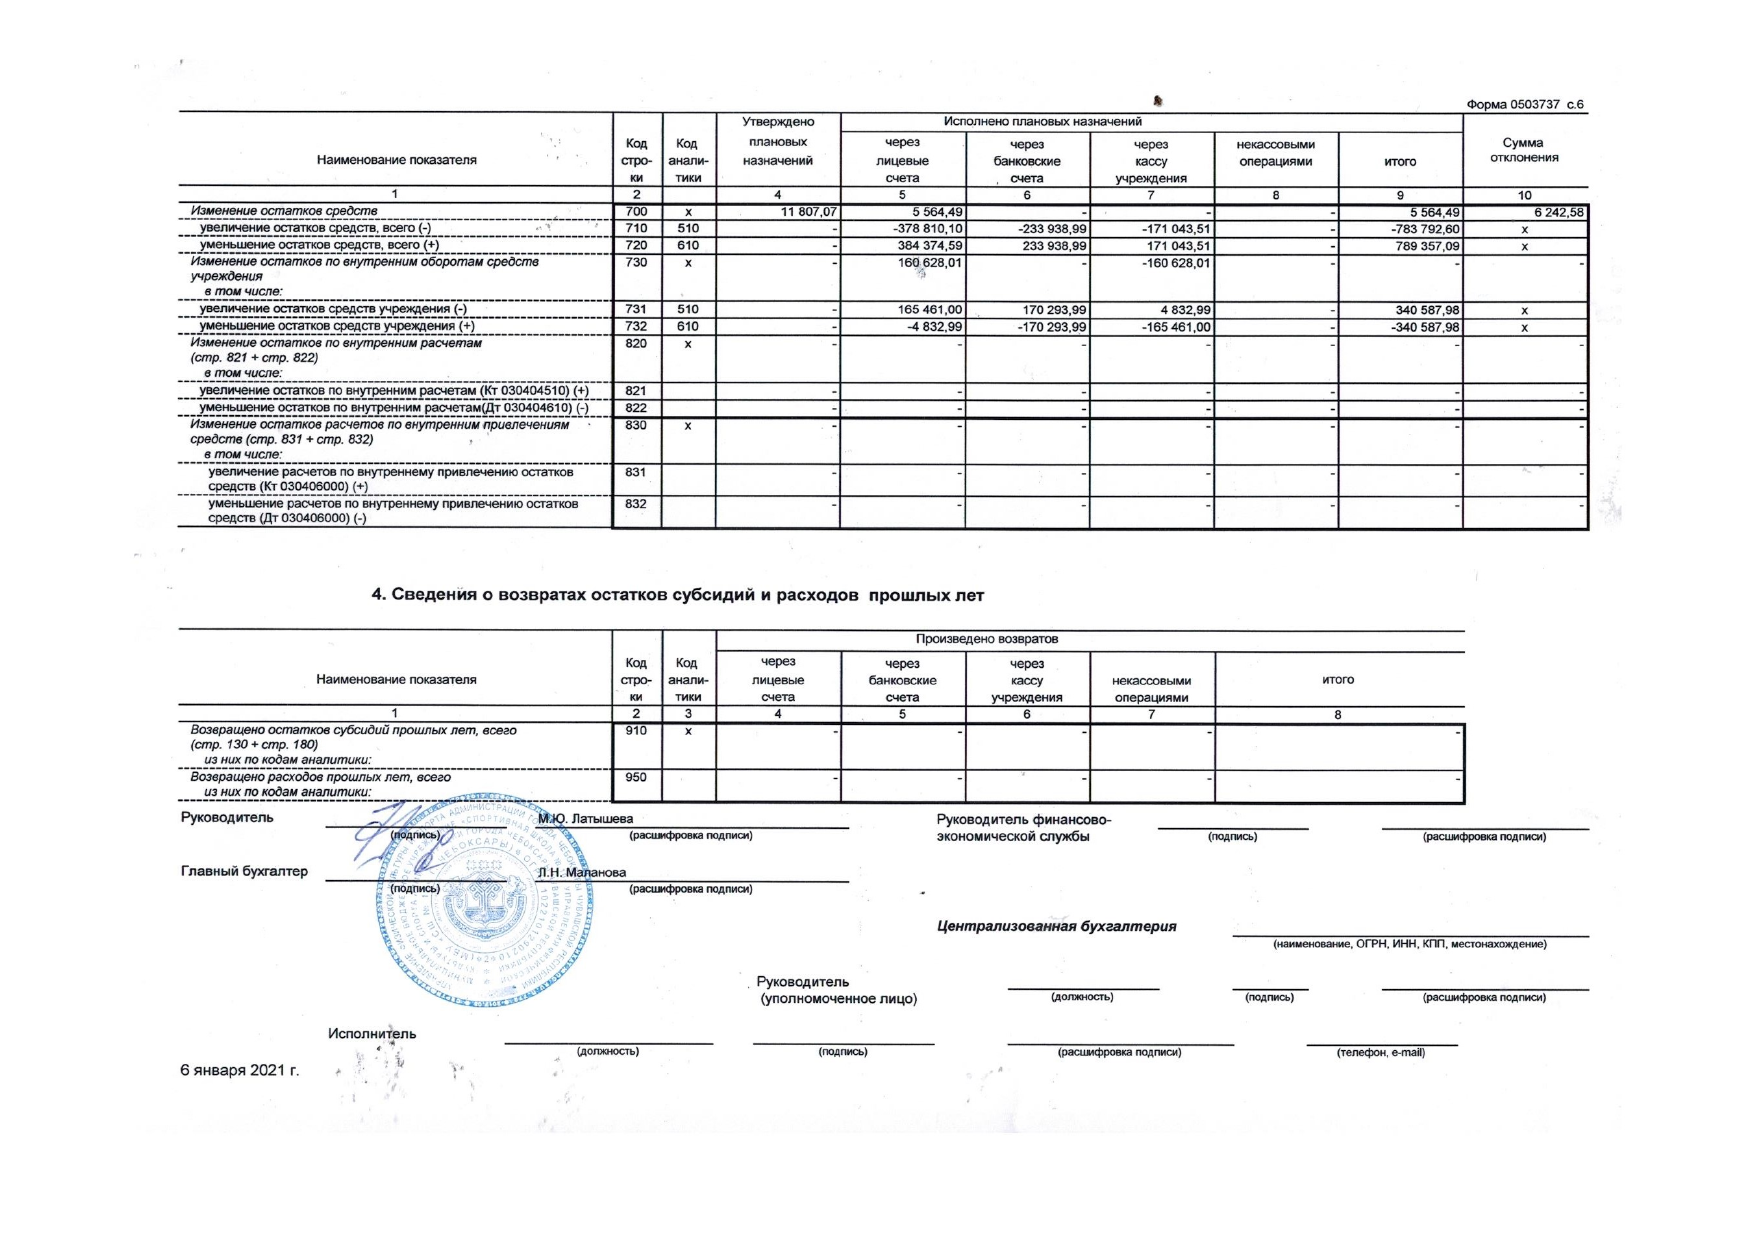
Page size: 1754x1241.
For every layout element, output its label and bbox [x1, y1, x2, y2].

picture [118, 44, 1636, 1148]
